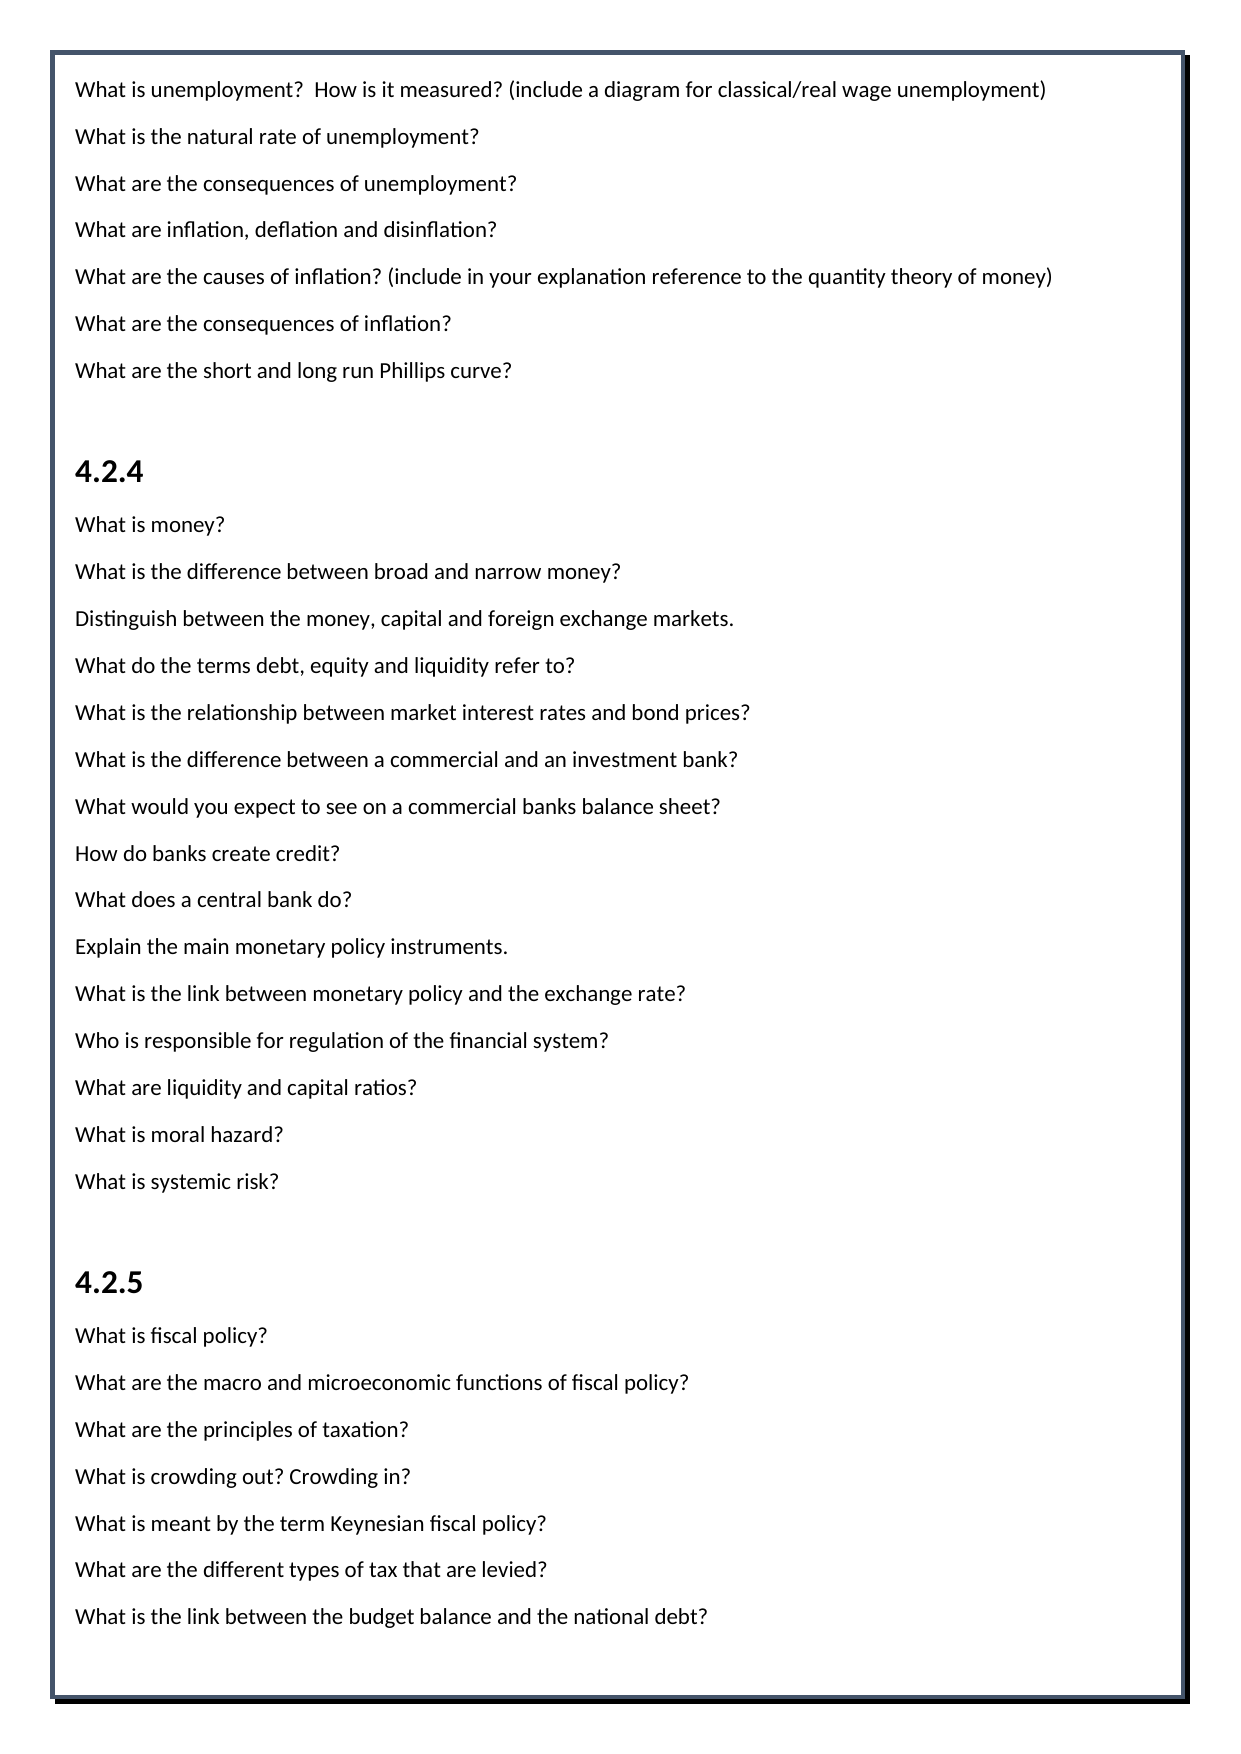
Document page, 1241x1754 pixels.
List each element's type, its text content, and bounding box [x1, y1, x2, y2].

text What is moral hazard? [75, 1120, 1161, 1148]
text What is meant by the term Keynesian fiscal policy? [75, 1509, 1161, 1537]
text What is the link between monetary policy and the exchange rate? [75, 979, 1161, 1007]
text What is systemic risk? [75, 1167, 1161, 1195]
text What does a central bank do? [75, 886, 1161, 914]
text 4.2.5 [75, 1261, 1161, 1301]
text What are the macro and microeconomic functions of fiscal policy? [75, 1368, 1161, 1396]
text What do the terms debt, equity and liquidity refer to? [75, 651, 1161, 679]
text What is the link between the budget balance and the national debt? [75, 1602, 1161, 1631]
text What are the principles of taxation? [75, 1415, 1161, 1443]
text What is fiscal policy? [75, 1321, 1161, 1349]
text What is the difference between a commercial and an investment bank? [75, 745, 1161, 773]
text What are the causes of inflation? (include in your explanation reference to the quantity theory of money) [75, 262, 1161, 291]
text What is the difference between broad and narrow money? [75, 557, 1161, 586]
text What is the relationship between market interest rates and bond prices? [75, 698, 1161, 726]
text What would you expect to see on a commercial banks balance sheet? [75, 792, 1161, 820]
text What is the natural rate of unemployment? [75, 122, 1161, 150]
text What are the consequences of unemployment? [75, 169, 1161, 197]
text How do banks create credit? [75, 839, 1161, 867]
text 4.2.4 [75, 450, 1161, 491]
text Distinguish between the money, capital and foreign exchange markets. [75, 604, 1161, 632]
text What are the different types of tax that are levied? [75, 1556, 1161, 1584]
text What is unemployment? How is it measured? (include a diagram for classical/real wage unemployment) [75, 75, 1161, 103]
text What is money? [75, 511, 1161, 539]
text What is crowding out? Crowding in? [75, 1462, 1161, 1490]
text What are the short and long run Phillips curve? [75, 356, 1161, 384]
text Explain the main monetary policy instruments. [75, 932, 1161, 961]
text What are liquidity and capital ratios? [75, 1073, 1161, 1101]
text What are the consequences of inflation? [75, 309, 1161, 337]
text Who is responsible for regulation of the financial system? [75, 1026, 1161, 1054]
text What are inflation, deflation and disinflation? [75, 216, 1161, 244]
